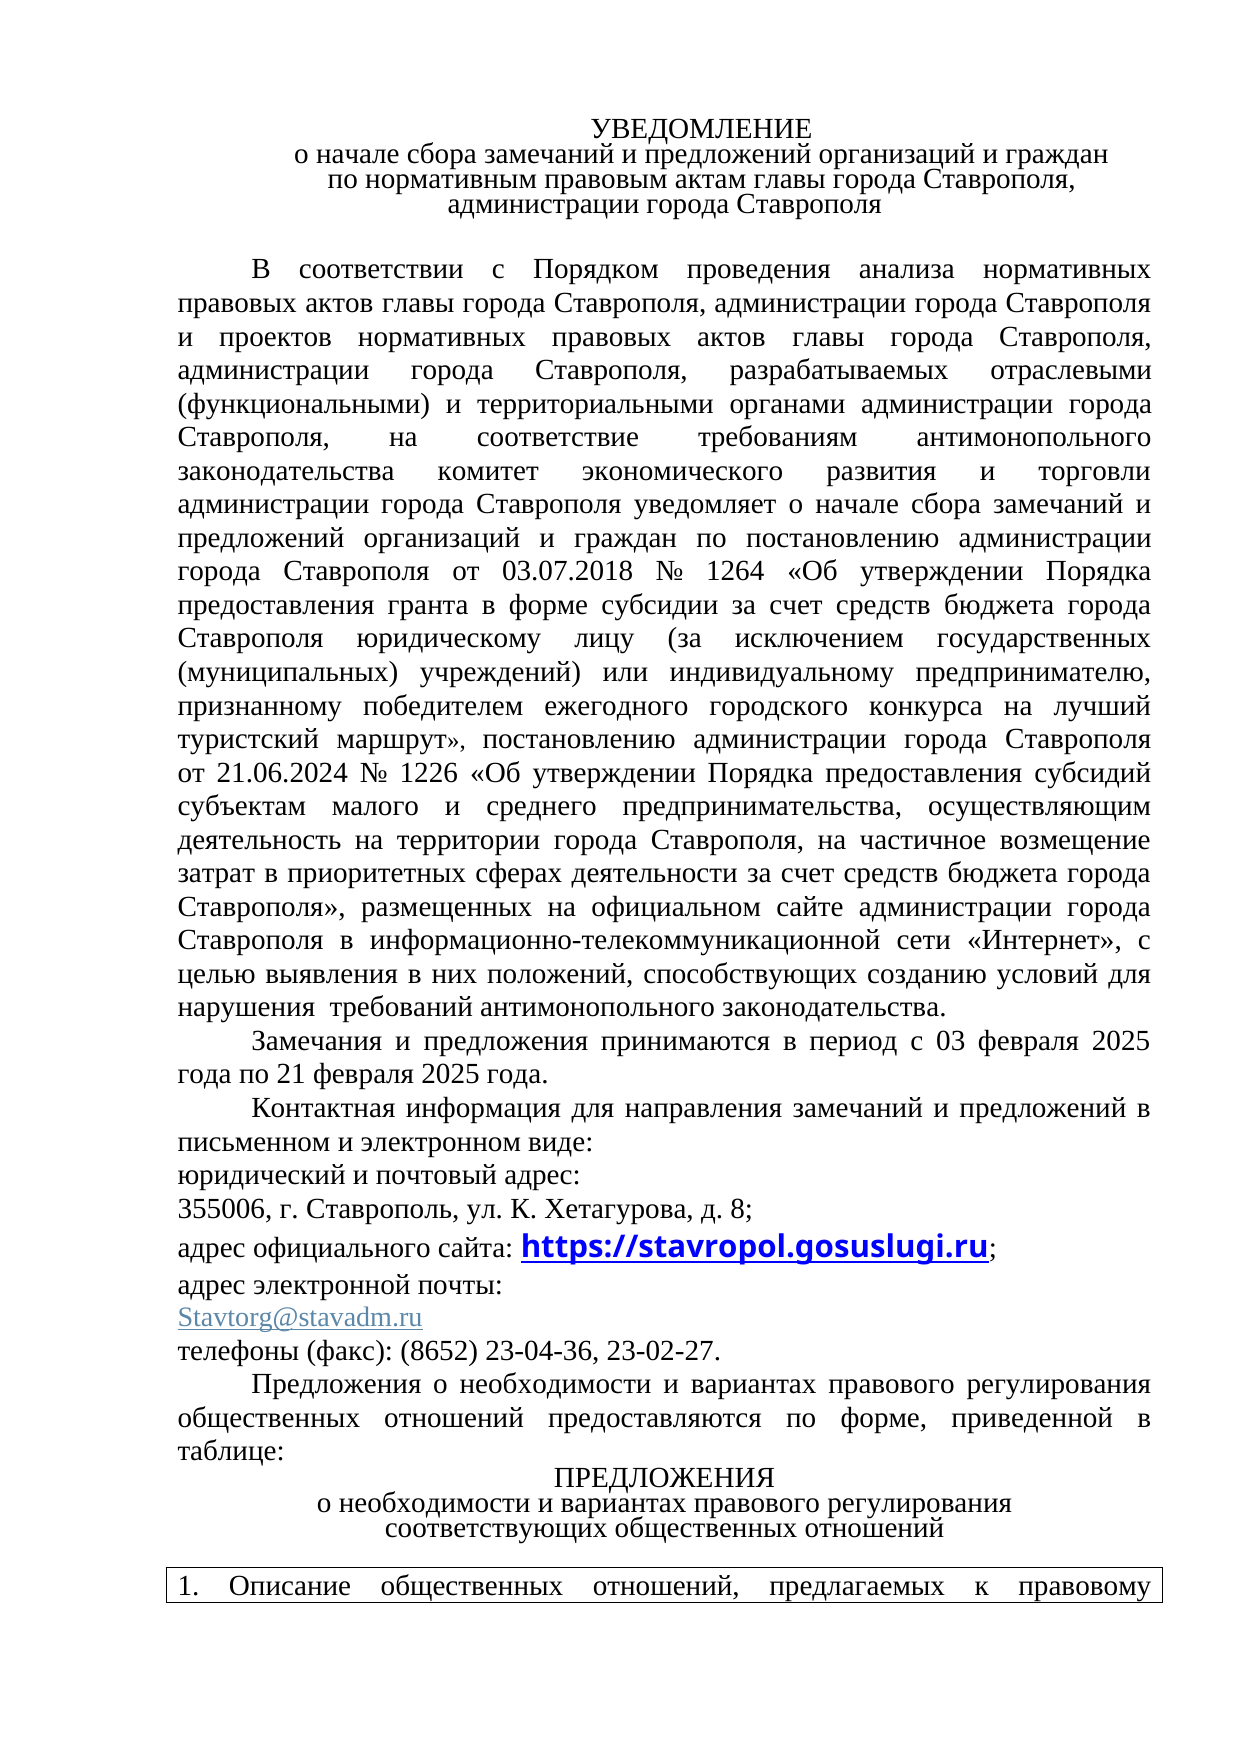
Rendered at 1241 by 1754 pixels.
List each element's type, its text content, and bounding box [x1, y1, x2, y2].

text телефоны (факс): (8652) 23-04-36, 23-02-27. [177, 1333, 1152, 1366]
text адрес официального сайта: https://stavropol.gosuslugi.ru; [177, 1224, 1152, 1267]
text Замечания и предложения принимаются в период с 03 февраля 2025 года по 21 февраля 2025 года. [177, 1023, 1152, 1090]
text В соответствии с Порядком проведения анализа нормативных правовых актов главы города Ставрополя, администрации города Ставрополя и проектов нормативных правовых актов главы города Ставрополя, администрации города Ставрополя, разрабатываемых отраслевыми (функциональными) и территориальными органами администрации города Ставрополя, на соответствие требованиям антимонопольного законодательства комитет экономического развития и торговли администрации города Ставрополя уведомляет о начале сбора замечаний и предложений организаций и граждан по постановлению администрации города Ставрополя от 03.07.2018 № 1264 «Об утверждении Порядка предоставления гранта в форме субсидии за счет средств бюджета города Ставрополя юридическому лицу (за исключением государственных (муниципальных) учреждений) или индивидуальному предпринимателю, признанному победителем ежегодного городского конкурса на лучший туристский маршрут», постановлению администрации города Ставрополя от 21.06.2024 № 1226 «Об утверждении Порядка предоставления субсидий субъектам малого и среднего предпринимательства, осуществляющим деятельность на территории города Ставрополя, на частичное возмещение затрат в приоритетных сферах деятельности за счет средств бюджета города Ставрополя», размещенных на официальном сайте администрации города Ставрополя в информационно-телекоммуникационной сети «Интернет», с целью выявления в них положений, способствующих созданию условий для нарушения требований антимонопольного законодательства. [177, 252, 1152, 1023]
text соответствующих общественных отношений [177, 1517, 1152, 1542]
text юридический и почтовый адрес: [177, 1157, 1152, 1191]
text по нормативным правовым актам главы города Ставрополя, администрации города Ставрополя [177, 168, 1152, 218]
text адрес электронной почты: Stavtorg@stavadm.ru [177, 1267, 1152, 1333]
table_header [167, 1568, 1162, 1602]
text Предложения о необходимости и вариантах правового регулирования общественных отношений предоставляются по форме, приведенной в таблице: [177, 1366, 1152, 1467]
text о начале сбора замечаний и предложений организаций и граждан [177, 143, 1152, 168]
text ПРЕДЛОЖЕНИЯ [177, 1467, 1152, 1492]
text УВЕДОМЛЕНИЕ [177, 118, 1152, 143]
text Контактная информация для направления замечаний и предложений в письменном и электронном виде: [177, 1090, 1152, 1157]
text 355006, г. Ставрополь, ул. К. Хетагурова, д. 8; [177, 1191, 1152, 1224]
text о необходимости и вариантах правового регулирования [177, 1492, 1152, 1517]
